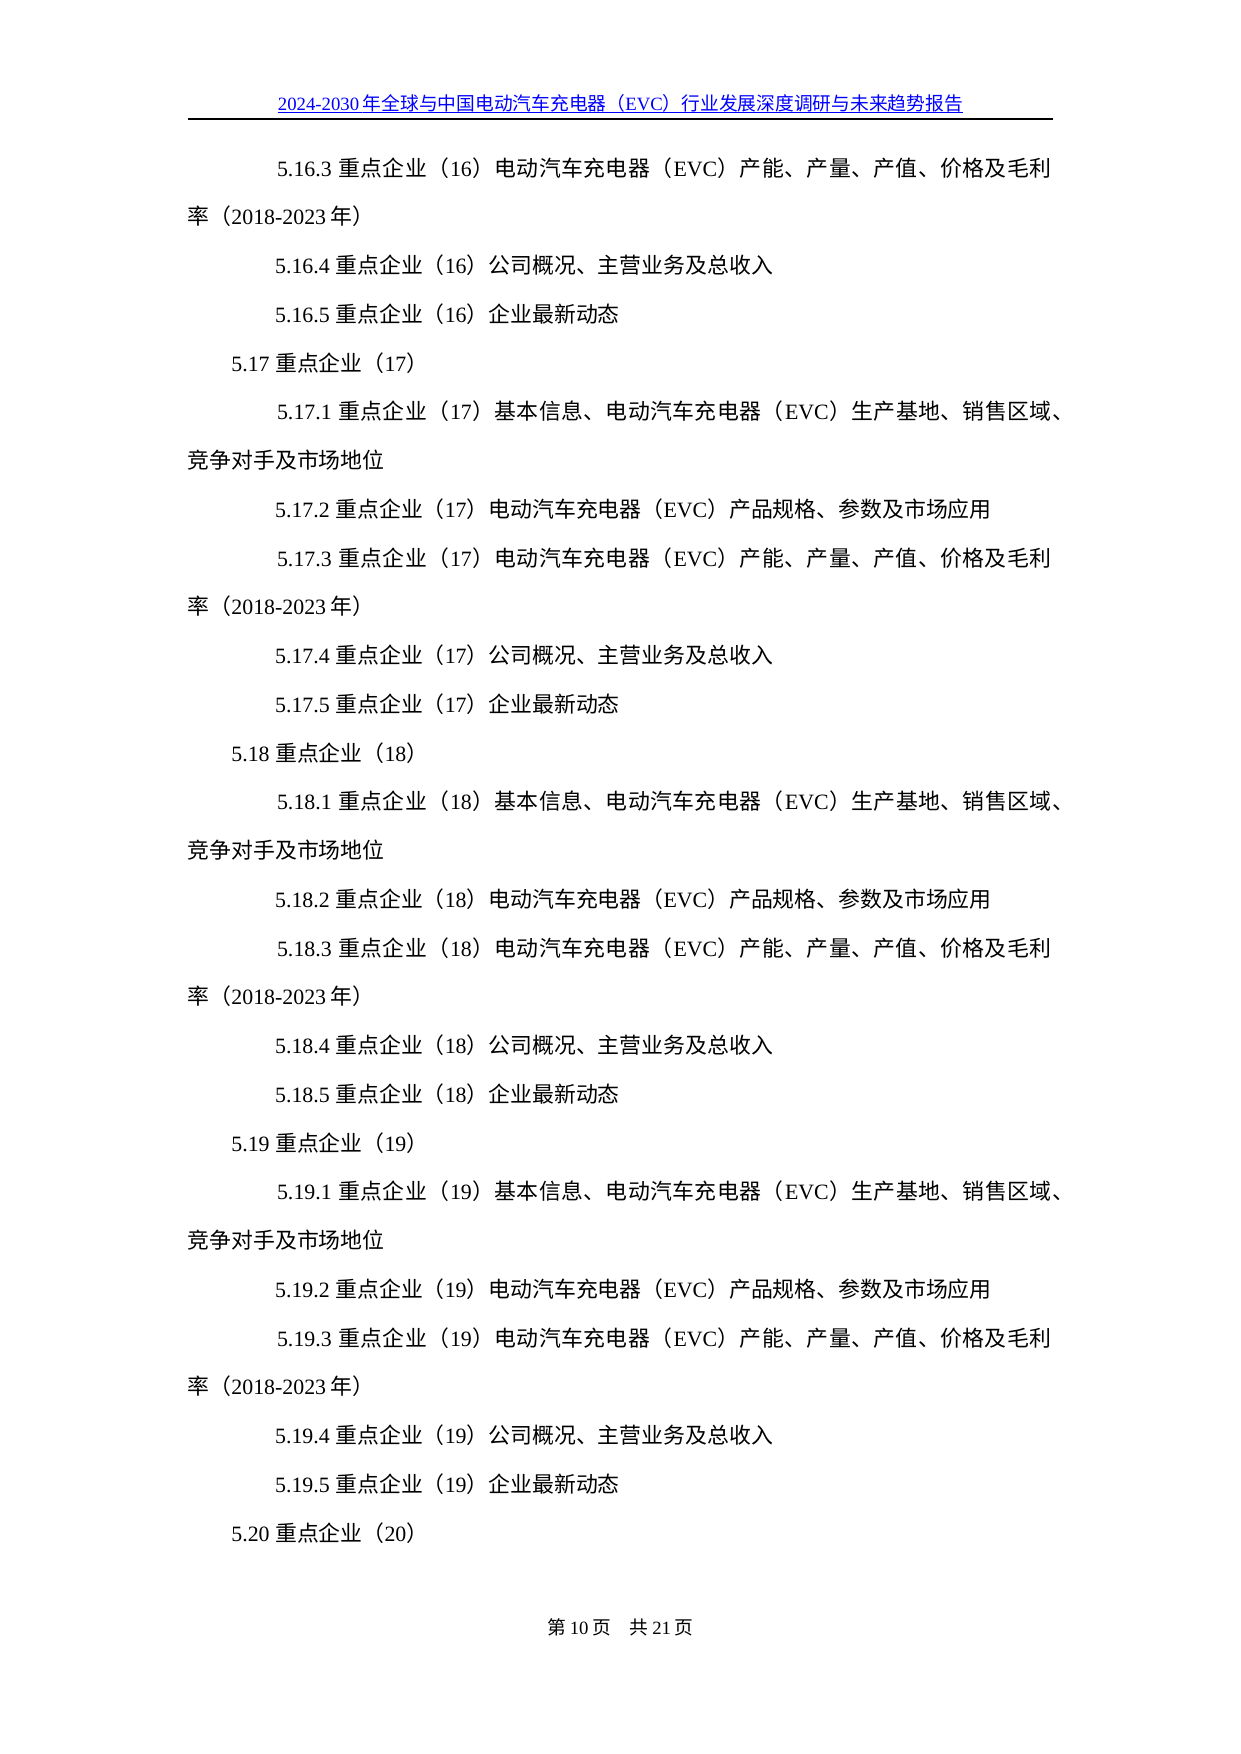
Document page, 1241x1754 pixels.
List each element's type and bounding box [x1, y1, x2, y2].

text [187, 150, 1053, 1548]
